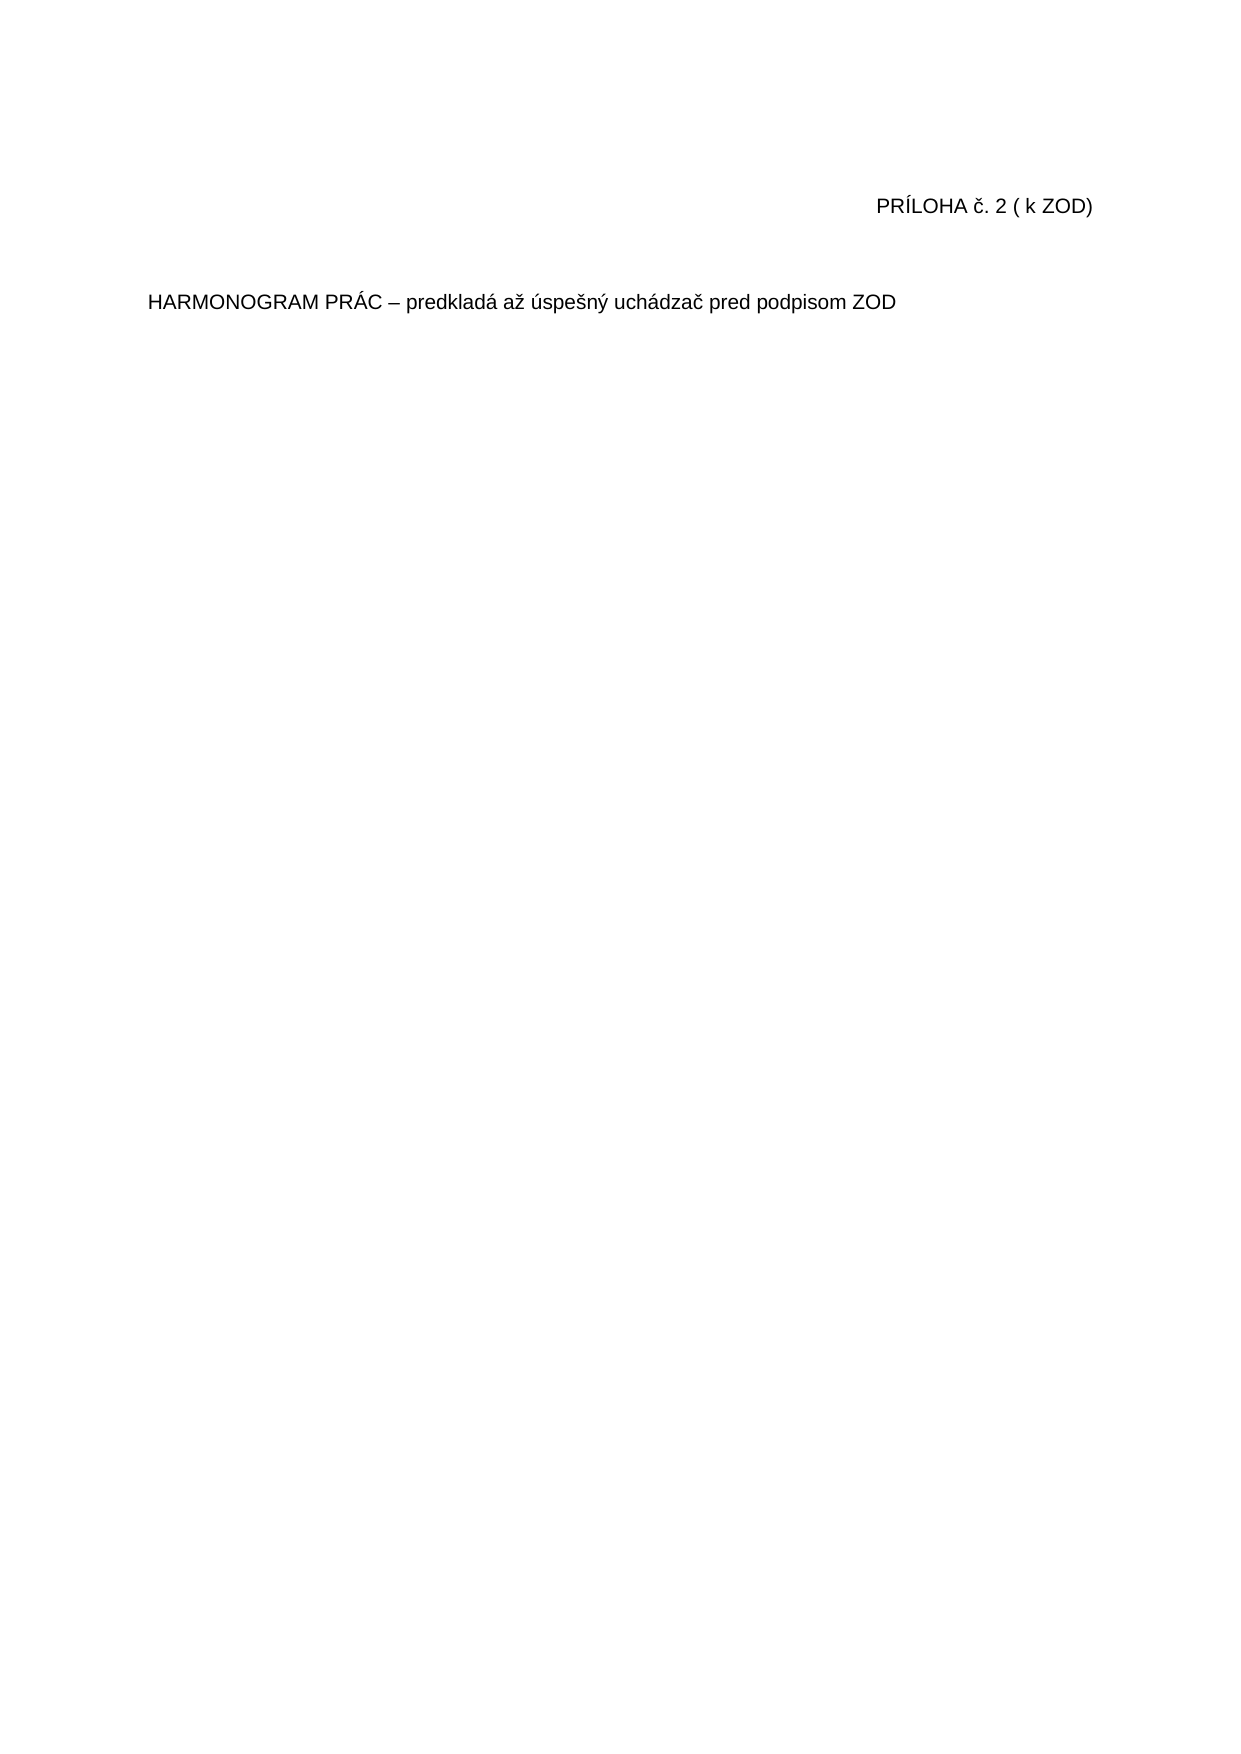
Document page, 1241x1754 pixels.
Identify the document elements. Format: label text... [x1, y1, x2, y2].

text HARMONOGRAM PRÁC – predkladá až úspešný uchádzač pred podpisom ZOD [148, 290, 1093, 314]
text PRÍLOHA č. 2 ( k ZOD) [148, 194, 1093, 218]
